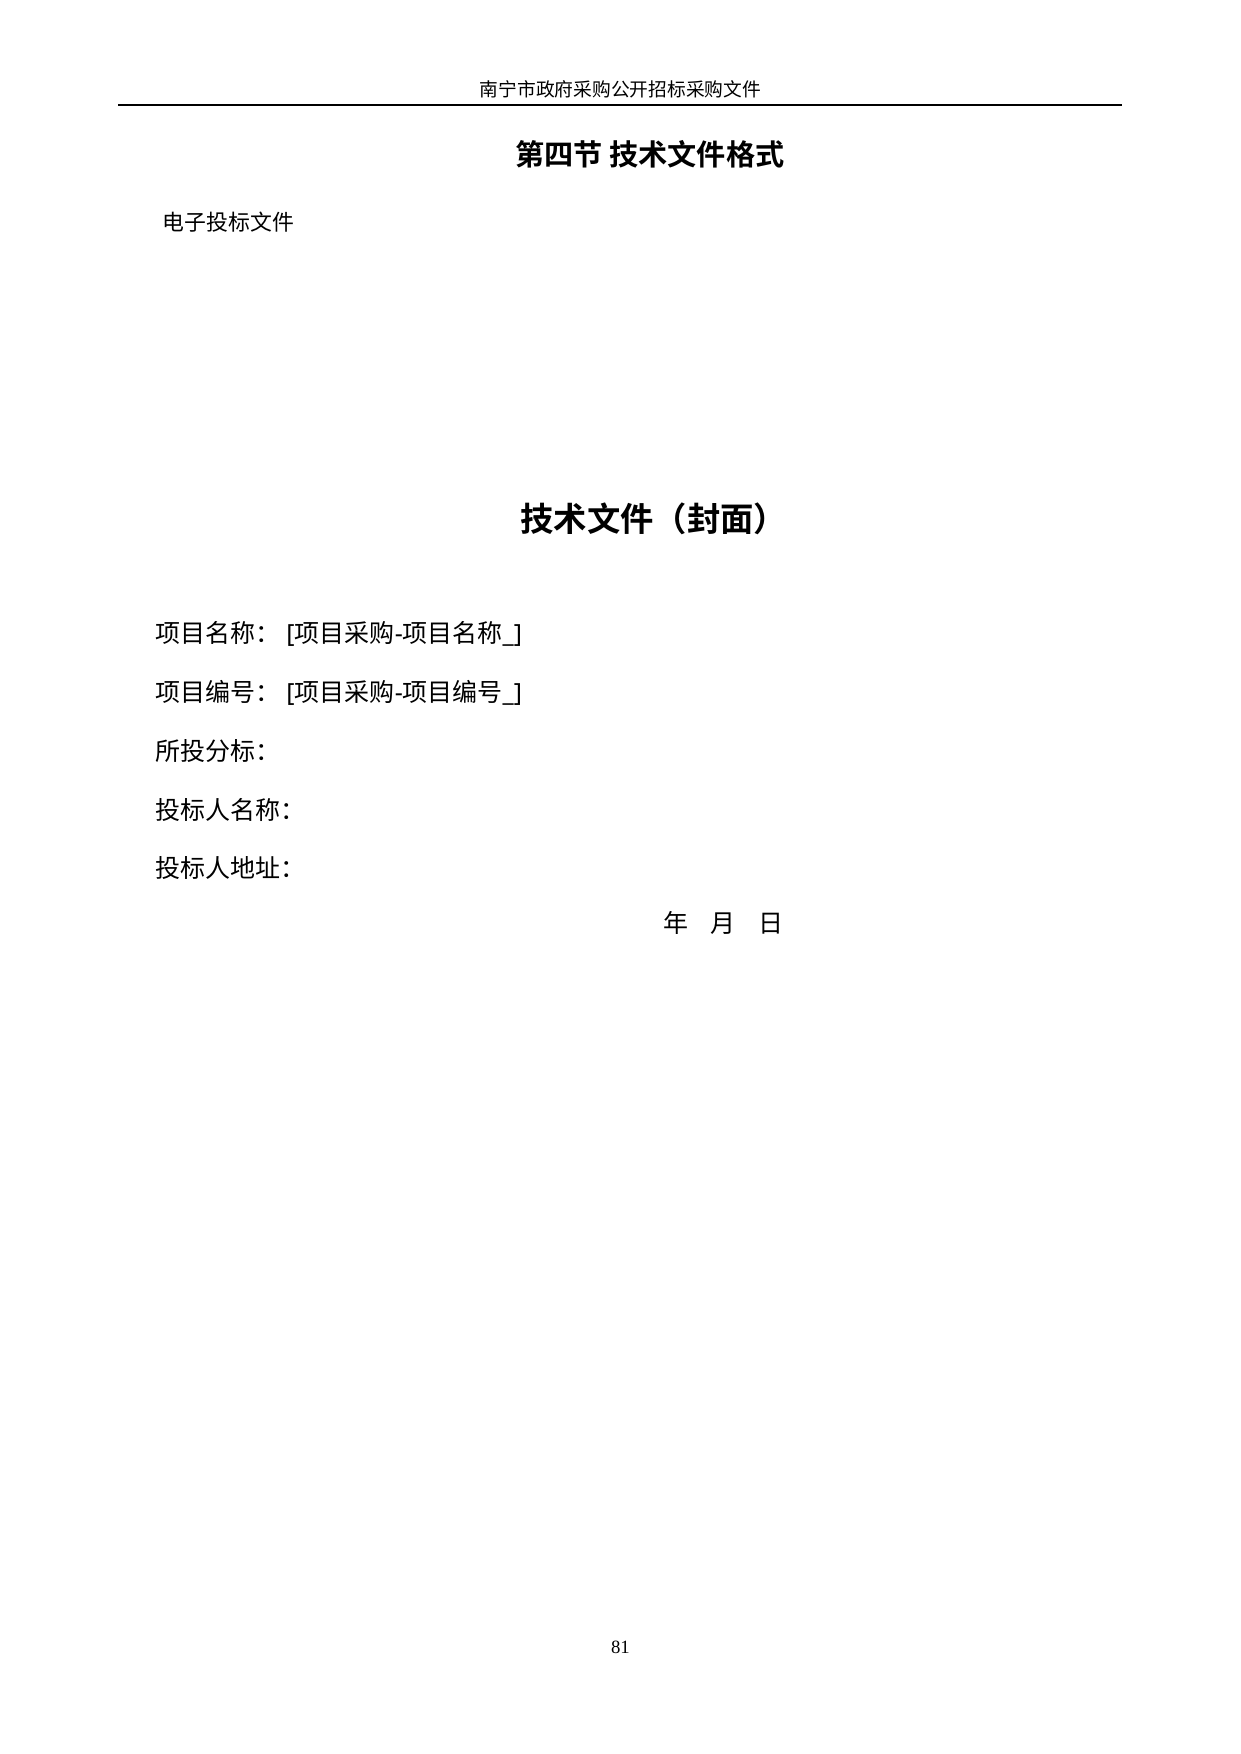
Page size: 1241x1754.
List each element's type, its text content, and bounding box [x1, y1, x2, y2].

text 技术文件（封面） [118, 492, 1122, 541]
text 第四节 技术文件格式 [118, 118, 1122, 187]
text 年 月 日 [118, 903, 1122, 940]
text 电子投标文件 [118, 204, 1122, 236]
text 项目编号： [项目采购-项目编号_] [118, 668, 1122, 710]
text 所投分标： [118, 727, 1122, 768]
text 投标人名称： [118, 786, 1122, 827]
text 投标人地址： [118, 844, 1122, 886]
text 项目名称： [项目采购-项目名称_] [118, 609, 1122, 651]
